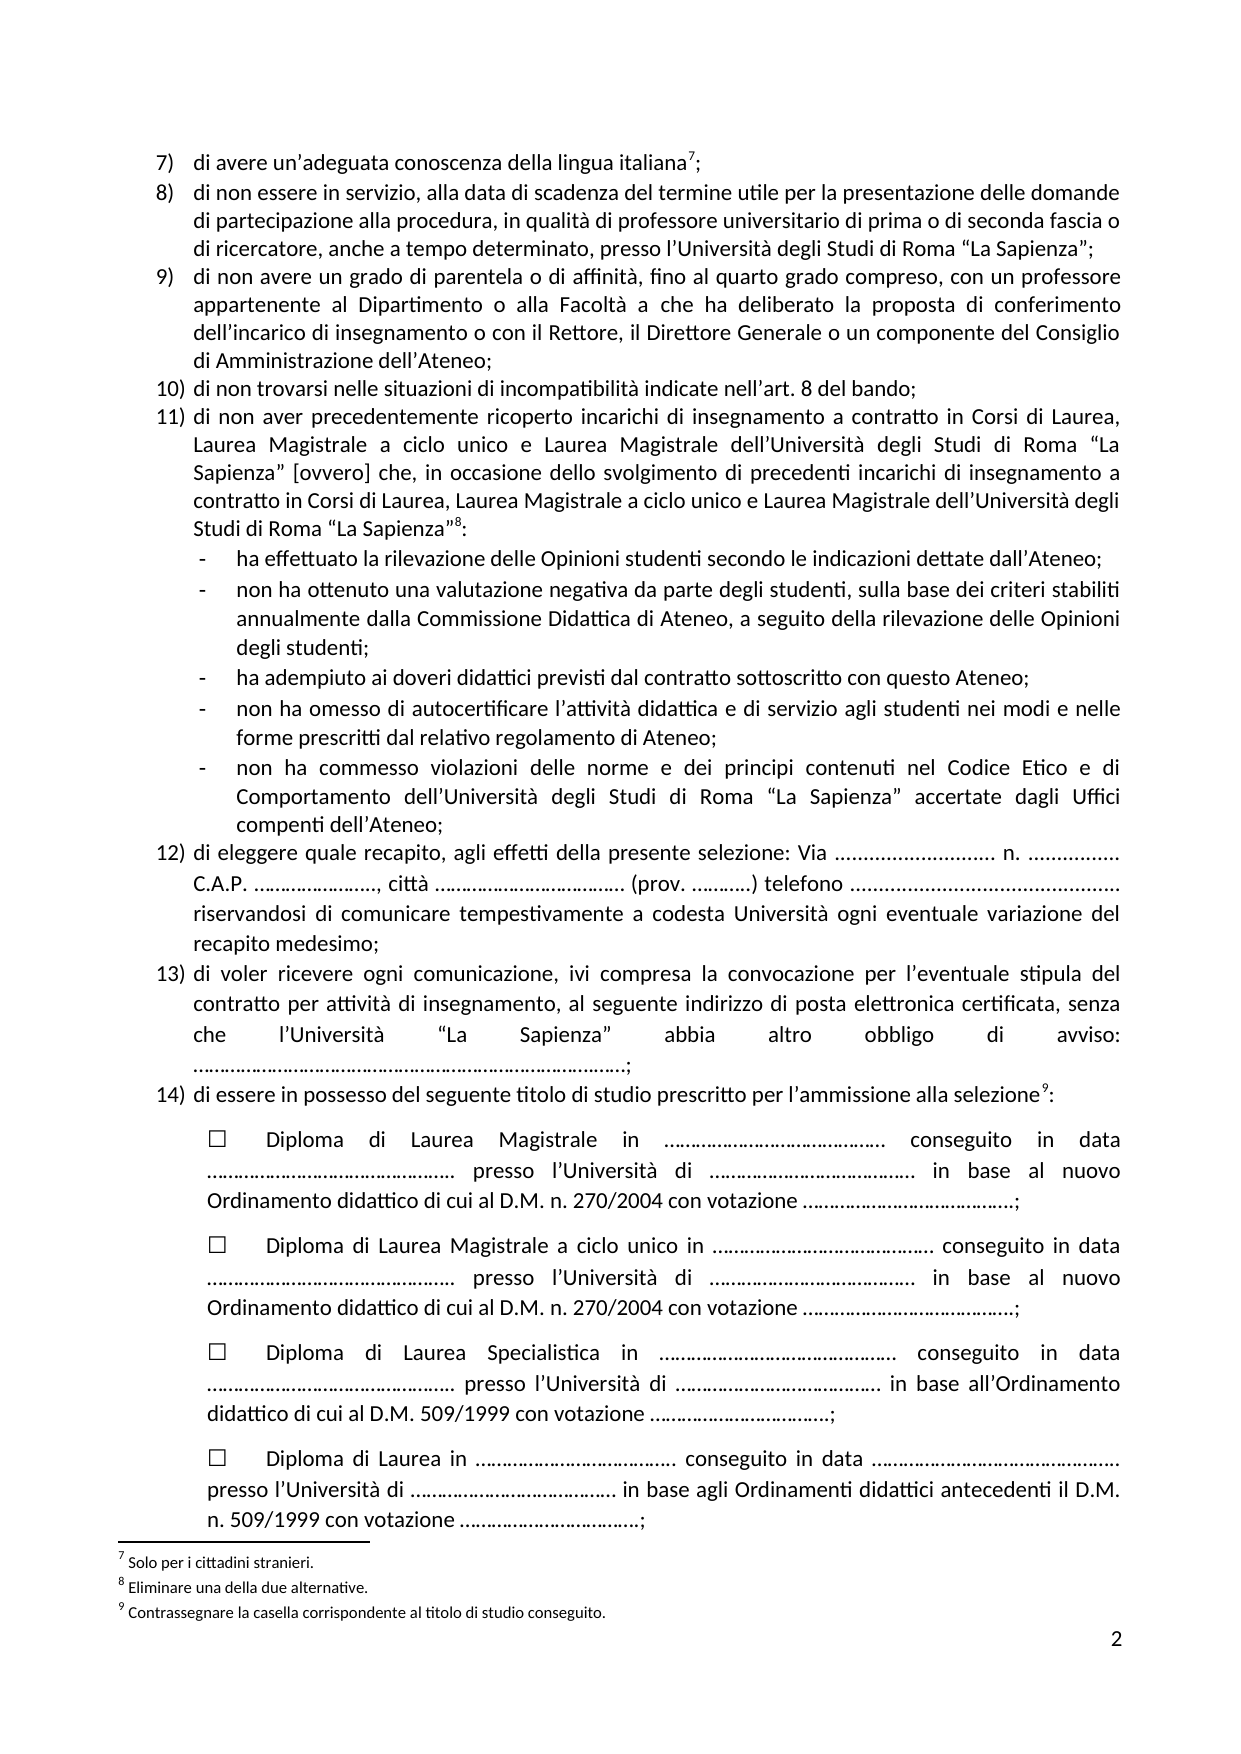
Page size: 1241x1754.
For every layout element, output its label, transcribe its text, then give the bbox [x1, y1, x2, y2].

list non ha ottenuto una valutazione negativa da parte degli studenti, sulla base dei criteri stabiliti annualmente dalla Commissione Didattica di Ateneo, a seguito della rilevazione delle Opinioni degli studenti; [199, 573, 1122, 661]
list di non essere in servizio, alla data di scadenza del termine utile per la presentazione delle domande di partecipazione alla procedura, in qualità di professore universitario di prima o di seconda fascia o di ricercatore, anche a tempo determinato, presso l’Università degli Studi di Roma “La Sapienza”; [156, 178, 1122, 262]
list di non trovarsi nelle situazioni di incompatibilità indicate nell’art. 8 del bando; [156, 374, 1122, 402]
list di non aver precedentemente ricoperto incarichi di insegnamento a contratto in Corsi di Laurea, Laurea Magistrale a ciclo unico e Laurea Magistrale dell’Università degli Studi di Roma “La Sapienza” [ovvero] che, in occasione dello svolgimento di precedenti incarichi di insegnamento a contratto in Corsi di Laurea, Laurea Magistrale a ciclo unico e Laurea Magistrale dell’Università degli Studi di Roma “La Sapienza”: [156, 402, 1122, 542]
list di avere un’adeguata conoscenza della lingua italiana; [156, 148, 1122, 176]
list di essere in possesso del seguente titolo di studio prescritto per l’ammissione alla selezione: [156, 1080, 1122, 1108]
list non ha commesso violazioni delle norme e dei principi contenuti nel Codice Etico e di Comportamento dell’Università degli Studi di Roma “La Sapienza” accertate dagli Uffici compenti dell’Ateneo; [199, 751, 1122, 838]
text ☐ Diploma di Laurea Magistrale in …………………………………… conseguito in data ……………………………………….. presso l’Università di ………………………………… in base al nuovo Ordinamento didattico di cui al D.M. n. 270/2004 con votazione ………………………………….; [207, 1123, 1122, 1214]
text ☐ Diploma di Laurea Magistrale a ciclo unico in …………………………………… conseguito in data ……………………………………….. presso l’Università di ………………………………… in base al nuovo Ordinamento didattico di cui al D.M. n. 270/2004 con votazione ………………………………….; [207, 1229, 1122, 1321]
list ha effettuato la rilevazione delle Opinioni studenti secondo le indicazioni dettate dall’Ateneo; [199, 542, 1122, 573]
list ha adempiuto ai doveri didattici previsti dal contratto sottoscritto con questo Ateneo; [199, 661, 1122, 692]
list di eleggere quale recapito, agli effetti della presente selezione: Via ............................ n. ................ C.A.P. ………………….., città ……………………………… (prov. ………..) telefono ............................................... riservandosi di comunicare tempestivamente a codesta Università ogni eventuale variazione del recapito medesimo; [156, 838, 1122, 957]
text Diploma di Laurea in ……………………………….. conseguito in data ……………………………………….. presso l’Università di ………………………………… in base agli Ordinamenti didattici antecedenti il D.M. n. 509/1999 con votazione …………………………….; [207, 1442, 1122, 1533]
list non ha omesso di autocertificare l’attività didattica e di servizio agli studenti nei modi e nelle forme prescritti dal relativo regolamento di Ateneo; [199, 692, 1122, 751]
text Diploma di Laurea Specialistica in ……………………………………… conseguito in data ……………………………………….. presso l’Università di ………………………………… in base all’Ordinamento didattico di cui al D.M. 509/1999 con votazione …………………………….; [207, 1336, 1122, 1427]
list di non avere un grado di parentela o di affinità, fino al quarto grado compreso, con un professore appartenente al Dipartimento o alla Facoltà a che ha deliberato la proposta di conferimento dell’incarico di insegnamento o con il Rettore, il Direttore Generale o un componente del Consiglio di Amministrazione dell’Ateneo; [156, 262, 1122, 374]
list di voler ricevere ogni comunicazione, ivi compresa la convocazione per l’eventuale stipula del contratto per attività di insegnamento, al seguente indirizzo di posta elettronica certificata, senza che l’Università “La Sapienza” abbia altro obbligo di avviso: ………………………………………………………………….……; [156, 959, 1122, 1078]
